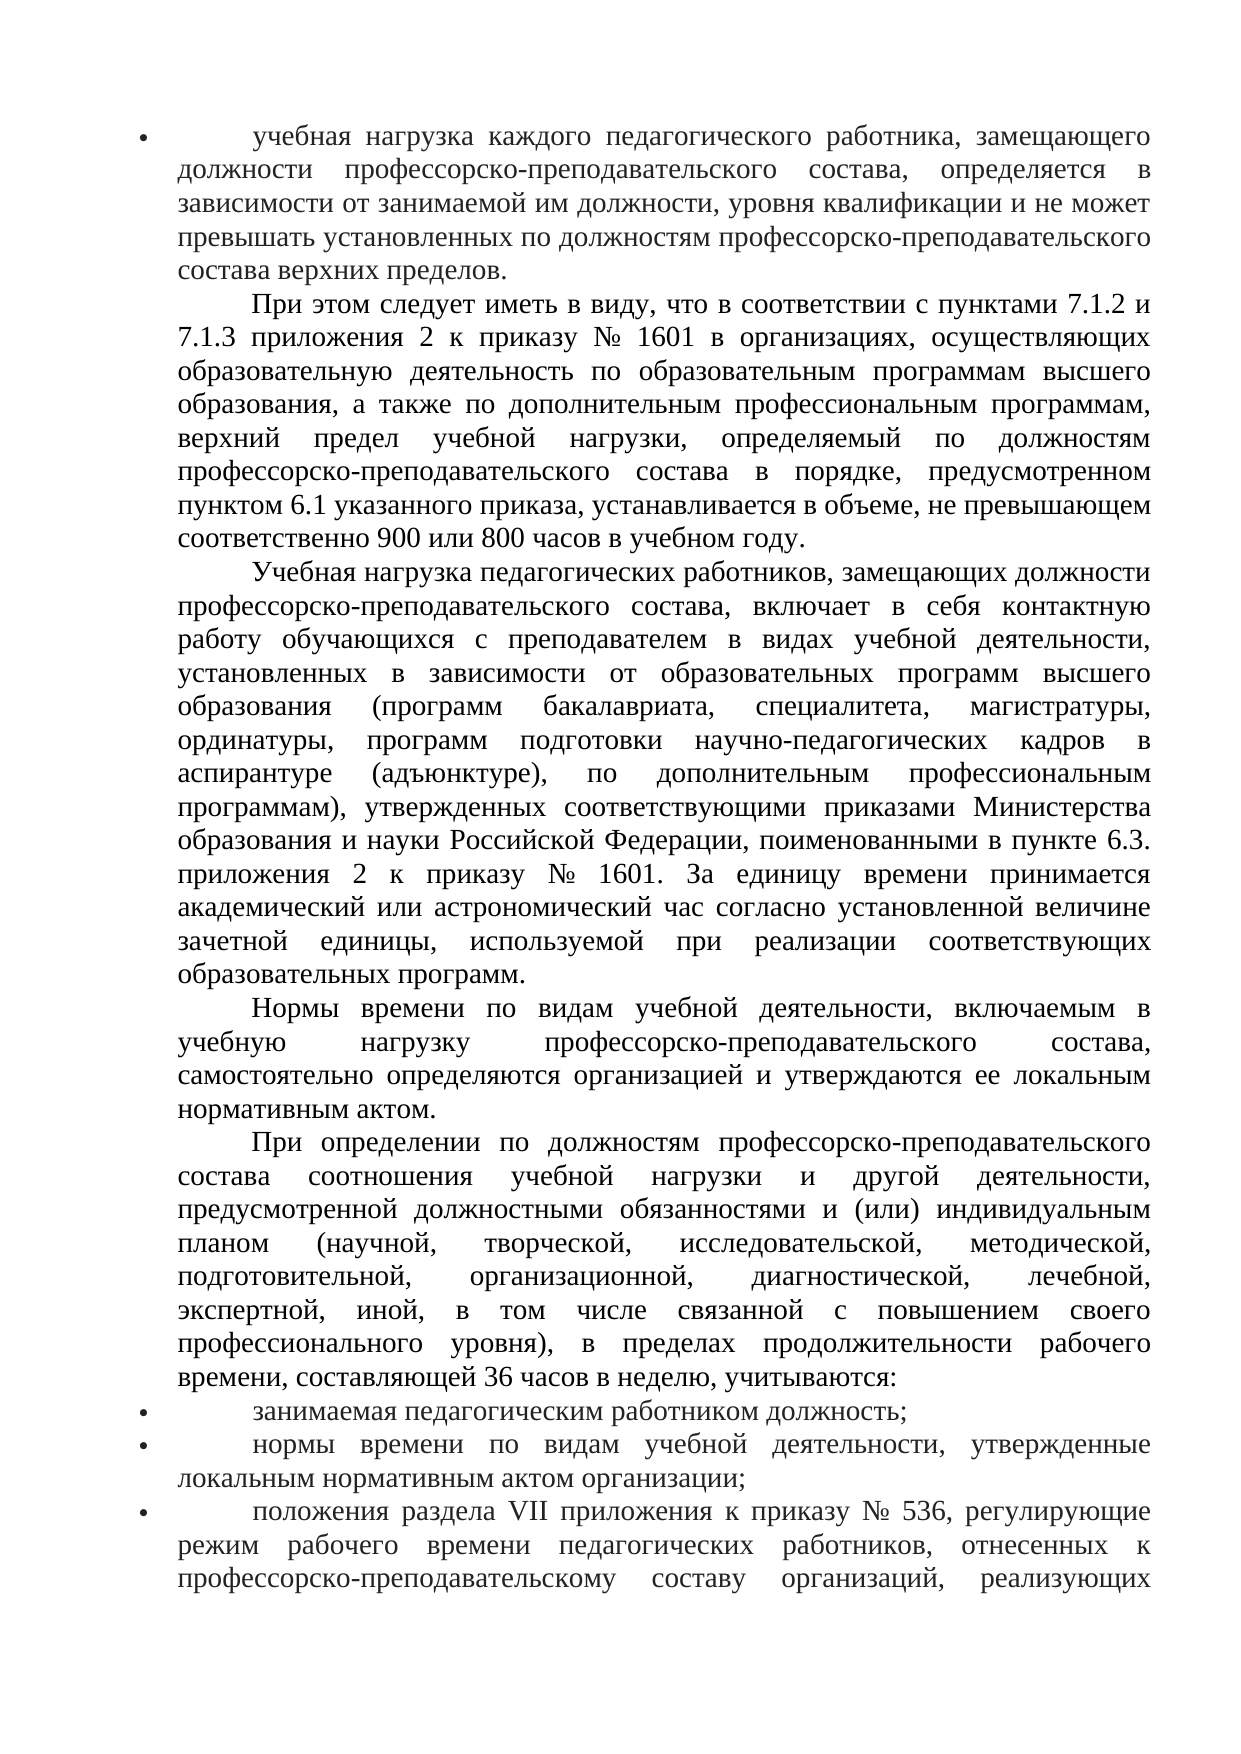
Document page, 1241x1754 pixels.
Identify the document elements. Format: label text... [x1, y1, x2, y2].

list нормы времени по видам учебной деятельности, утвержденные локальным нормативным актом организации; [140, 1426, 1152, 1493]
text Нормы времени по видам учебной деятельности, включаемым в учебную нагрузку профессорско-преподавательского состава, самостоятельно определяются организацией и утверждаются ее локальным нормативным актом. [177, 990, 1152, 1124]
list занимаемая педагогическим работником должность; [140, 1393, 1152, 1426]
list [140, 1493, 1152, 1594]
text При определении по должностям профессорско-преподавательского состава соотношения учебной нагрузки и другой деятельности, предусмотренной должностными обязанностями и (или) индивидуальным планом (научной, творческой, исследовательской, методической, подготовительной, организационной, диагностической, лечебной, экспертной, иной, в том числе связанной с повышением своего профессионального уровня), в пределах продолжительности рабочего времени, составляющей 36 часов в неделю, учитываются: [177, 1124, 1152, 1393]
list учебная нагрузка каждого педагогического работника, замещающего должности профессорско-преподавательского состава, определяется в зависимости от занимаемой им должности, уровня квалификации и не может превышать установленных по должностям профессорско-преподавательского состава верхних пределов. [140, 118, 1152, 286]
text Учебная нагрузка педагогических работников, замещающих должности профессорско-преподавательского состава, включает в себя контактную работу обучающихся с преподавателем в видах учебной деятельности, установленных в зависимости от образовательных программ высшего образования (программ бакалавриата, специалитета, магистратуры, ординатуры, программ подготовки научно-педагогических кадров в аспирантуре (адъюнктуре), по дополнительным профессиональным программам), утвержденных соответствующими приказами Министерства образования и науки Российской Федерации, поименованными в пункте 6.3. приложения 2 к приказу № 1601. За единицу времени принимается академический или астрономический час согласно установленной величине зачетной единицы, используемой при реализации соответствующих образовательных программ. [177, 554, 1152, 990]
text При этом следует иметь в виду, что в соответствии с пунктами 7.1.2 и 7.1.3 приложения 2 к приказу № 1601 в организациях, осуществляющих образовательную деятельность по образовательным программам высшего образования, а также по дополнительным профессиональным программам, верхний предел учебной нагрузки, определяемый по должностям профессорско-преподавательского состава в порядке, предусмотренном пунктом 6.1 указанного приказа, устанавливается в объеме, не превышающем соответственно 900 или 800 часов в учебном году. [177, 286, 1152, 554]
